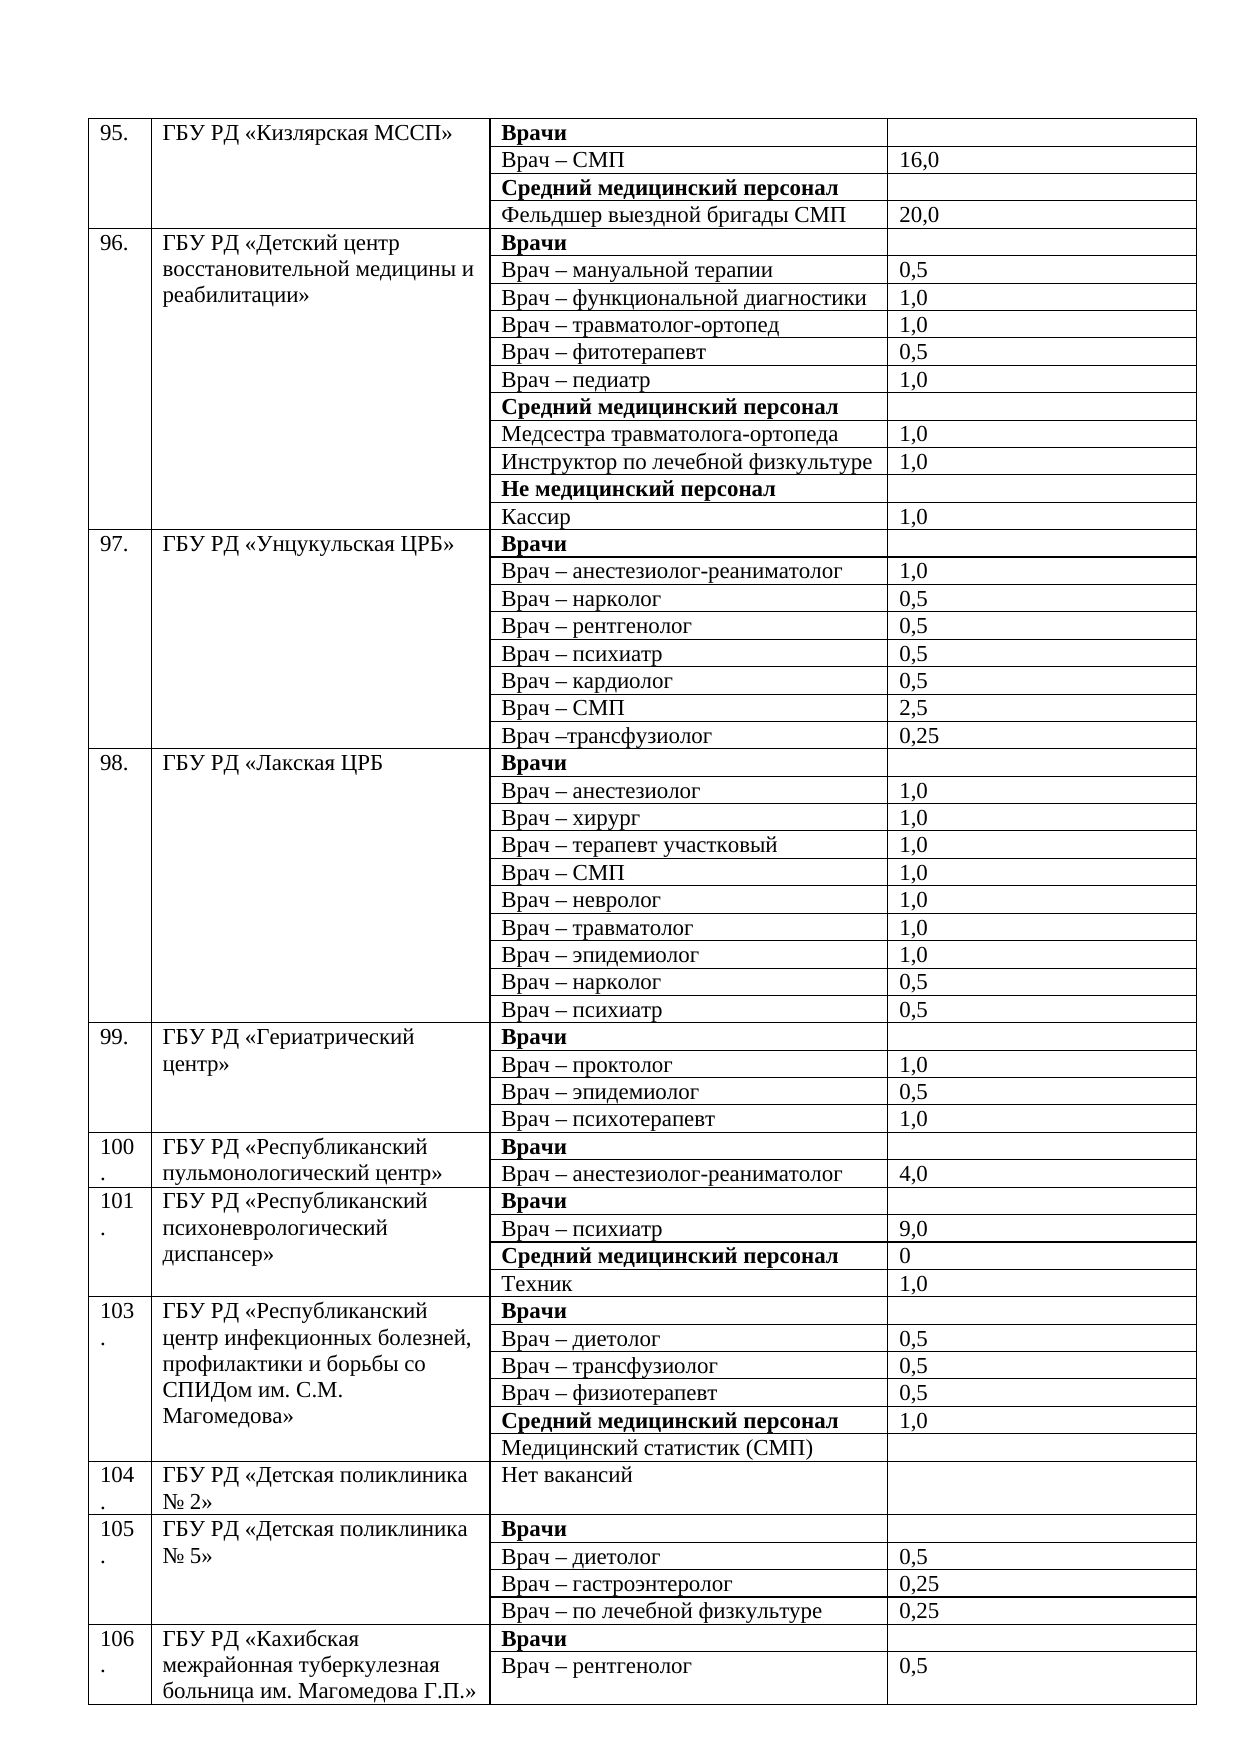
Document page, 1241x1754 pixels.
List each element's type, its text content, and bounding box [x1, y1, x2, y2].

table_cell Врачи [491, 749, 887, 776]
table_cell ГБУ РД «Республиканский пульмонологический центр» [152, 1133, 489, 1187]
table_cell Медсестра травматолога-ортопеда [491, 421, 887, 447]
table_cell Нет вакансий [491, 1462, 887, 1514]
table_cell 16,0 [888, 147, 1196, 173]
table_cell 1,0 [888, 886, 1196, 913]
table_cell 0,5 [888, 1652, 1196, 1704]
table_cell 0,5 [888, 1379, 1196, 1406]
table_cell 1,0 [888, 448, 1196, 474]
table_cell 95. [89, 119, 151, 228]
table_cell 1,0 [888, 1105, 1196, 1132]
table_cell Врач – диетолог [491, 1325, 887, 1351]
table_cell 106. [89, 1625, 151, 1704]
table_cell Врач – функциональной диагностики [491, 284, 887, 310]
table_cell ГБУ РД «Кахибская межрайонная туберкулезная больница им. Магомедова Г.П.» [152, 1625, 489, 1704]
table_cell 0,5 [888, 640, 1196, 666]
table_cell 0,5 [888, 585, 1196, 611]
table_cell 0,25 [888, 1570, 1196, 1596]
table_cell ГБУ РД «Детская поликлиника № 5» [152, 1515, 489, 1624]
table_cell Врачи [491, 1297, 887, 1323]
table_cell 1,0 [888, 1051, 1196, 1077]
table_cell Врач – эпидемиолог [491, 1078, 887, 1104]
table_cell [888, 174, 1196, 200]
table_cell Врач – эпидемиолог [491, 941, 887, 967]
table_cell Врач – мануальной терапии [491, 256, 887, 282]
table_cell Врач – рентгенолог [491, 1652, 887, 1704]
table_cell 0,25 [888, 722, 1196, 748]
table_cell 1,0 [888, 804, 1196, 830]
table_cell Врач – травматолог-ортопед [491, 311, 887, 337]
table_cell Врач – психиатр [491, 640, 887, 666]
table_cell Врач –трансфузиолог [491, 722, 887, 748]
table_cell 0,5 [888, 256, 1196, 282]
table_cell Средний медицинский персонал [491, 1407, 887, 1433]
table_cell 1,0 [888, 831, 1196, 858]
table_cell [888, 1133, 1196, 1159]
table_cell ГБУ РД «Унцукульская ЦРБ» [152, 530, 489, 748]
table_cell Врачи [491, 530, 887, 556]
table_cell 1,0 [888, 503, 1196, 529]
table_cell Врачи [491, 229, 887, 255]
table_cell Не медицинский персонал [491, 475, 887, 502]
table_cell 0,5 [888, 1352, 1196, 1378]
table_cell Кассир [491, 503, 887, 529]
table_cell Врач – СМП [491, 695, 887, 721]
table_cell Медицинский статистик (СМП) [491, 1434, 887, 1461]
table_cell [888, 119, 1196, 146]
table_cell 1,0 [888, 284, 1196, 310]
table_cell [888, 229, 1196, 255]
table_cell 4,0 [888, 1160, 1196, 1187]
table_cell 98. [89, 749, 151, 1022]
table_cell ГБУ РД «Детская поликлиника № 2» [152, 1462, 489, 1514]
table_cell Врач – нарколог [491, 585, 887, 611]
table_cell Врач – физиотерапевт [491, 1379, 887, 1406]
table_cell 0,5 [888, 996, 1196, 1022]
table_cell Врач – по лечебной физкультуре [491, 1598, 887, 1624]
table_cell 1,0 [888, 914, 1196, 940]
table_cell 1,0 [888, 1407, 1196, 1433]
table_cell 1,0 [888, 777, 1196, 803]
table_cell 100. [89, 1133, 151, 1187]
table_cell Инструктор по лечебной физкультуре [491, 448, 887, 474]
table_cell Врачи [491, 1515, 887, 1542]
table_cell 0,5 [888, 612, 1196, 639]
table_cell 1,0 [888, 366, 1196, 392]
table_cell 2,5 [888, 695, 1196, 721]
table_cell ГБУ РД «Республиканский центр инфекционных болезней, профилактики и борьбы со СПИДом им. С.М. Магомедова» [152, 1297, 489, 1461]
table_cell Врач – психотерапевт [491, 1105, 887, 1132]
table_cell 0,5 [888, 1325, 1196, 1351]
table_cell 97. [89, 530, 151, 748]
table_cell Врач – травматолог [491, 914, 887, 940]
table_cell ГБУ РД «Республиканский психоневрологический диспансер» [152, 1188, 489, 1296]
table_cell Врач – трансфузиолог [491, 1352, 887, 1378]
table_cell Техник [491, 1270, 887, 1296]
table_cell Врачи [491, 1188, 887, 1214]
table_cell 96. [89, 229, 151, 529]
table_cell Средний медицинский персонал [491, 393, 887, 419]
table_cell Врач – СМП [491, 147, 887, 173]
table_cell 1,0 [888, 941, 1196, 967]
table_cell 0,5 [888, 1078, 1196, 1104]
table_cell [888, 475, 1196, 502]
table_cell Врач – педиатр [491, 366, 887, 392]
table_cell [888, 1462, 1196, 1514]
table_cell 0,5 [888, 338, 1196, 365]
table_cell 1,0 [888, 859, 1196, 885]
table_cell 9,0 [888, 1215, 1196, 1241]
table_cell Врач – проктолог [491, 1051, 887, 1077]
table_cell 1,0 [888, 1270, 1196, 1296]
table_cell [888, 1023, 1196, 1049]
table_cell Врач – рентгенолог [491, 612, 887, 639]
table_cell [888, 393, 1196, 419]
table_cell Врач – терапевт участковый [491, 831, 887, 858]
table_cell 20,0 [888, 201, 1196, 228]
table_cell Врач – анестезиолог [491, 777, 887, 803]
table_cell Врач – СМП [491, 859, 887, 885]
table_cell Врачи [491, 119, 887, 146]
table_cell Врачи [491, 1023, 887, 1049]
table_cell Врач – хирург [491, 804, 887, 830]
table_cell Врач – анестезиолог-реаниматолог [491, 1160, 887, 1187]
table_cell ГБУ РД «Кизлярская МССП» [152, 119, 489, 228]
table_cell Средний медицинский персонал [491, 1243, 887, 1269]
table_cell [888, 1625, 1196, 1651]
table_cell ГБУ РД «Лакская ЦРБ [152, 749, 489, 1022]
table_cell 0,5 [888, 667, 1196, 693]
table_cell [888, 1297, 1196, 1323]
table_cell [888, 1515, 1196, 1542]
table_cell 103. [89, 1297, 151, 1461]
table_cell 1,0 [888, 558, 1196, 584]
table_cell Фельдшер выездной бригады СМП [491, 201, 887, 228]
table_cell Врачи [491, 1625, 887, 1651]
table_cell Врач – психиатр [491, 996, 887, 1022]
table_cell 0,25 [888, 1598, 1196, 1624]
table_cell 1,0 [888, 311, 1196, 337]
table_cell 1,0 [888, 421, 1196, 447]
table_cell Средний медицинский персонал [491, 174, 887, 200]
table_cell Врач – невролог [491, 886, 887, 913]
table_cell Врач – нарколог [491, 969, 887, 995]
table_cell Врач – анестезиолог-реаниматолог [491, 558, 887, 584]
table_cell 104. [89, 1462, 151, 1514]
table_cell Врач – диетолог [491, 1543, 887, 1569]
table_cell Врач – фитотерапевт [491, 338, 887, 365]
table_cell [888, 1188, 1196, 1214]
table_cell Врач – психиатр [491, 1215, 887, 1241]
table_cell Врач – кардиолог [491, 667, 887, 693]
table_cell 0 [888, 1243, 1196, 1269]
table_cell 0,5 [888, 1543, 1196, 1569]
table_cell [888, 749, 1196, 776]
table_cell Врач – гастроэнтеролог [491, 1570, 887, 1596]
table_cell [888, 1434, 1196, 1461]
table_cell 101. [89, 1188, 151, 1296]
table_cell ГБУ РД «Детский центр восстановительной медицины и реабилитации» [152, 229, 489, 529]
table_cell 105. [89, 1515, 151, 1624]
table_cell ГБУ РД «Гериатрический центр» [152, 1023, 489, 1132]
table_cell Врачи [491, 1133, 887, 1159]
table_cell [888, 530, 1196, 556]
table_cell 99. [89, 1023, 151, 1132]
table_cell 0,5 [888, 969, 1196, 995]
